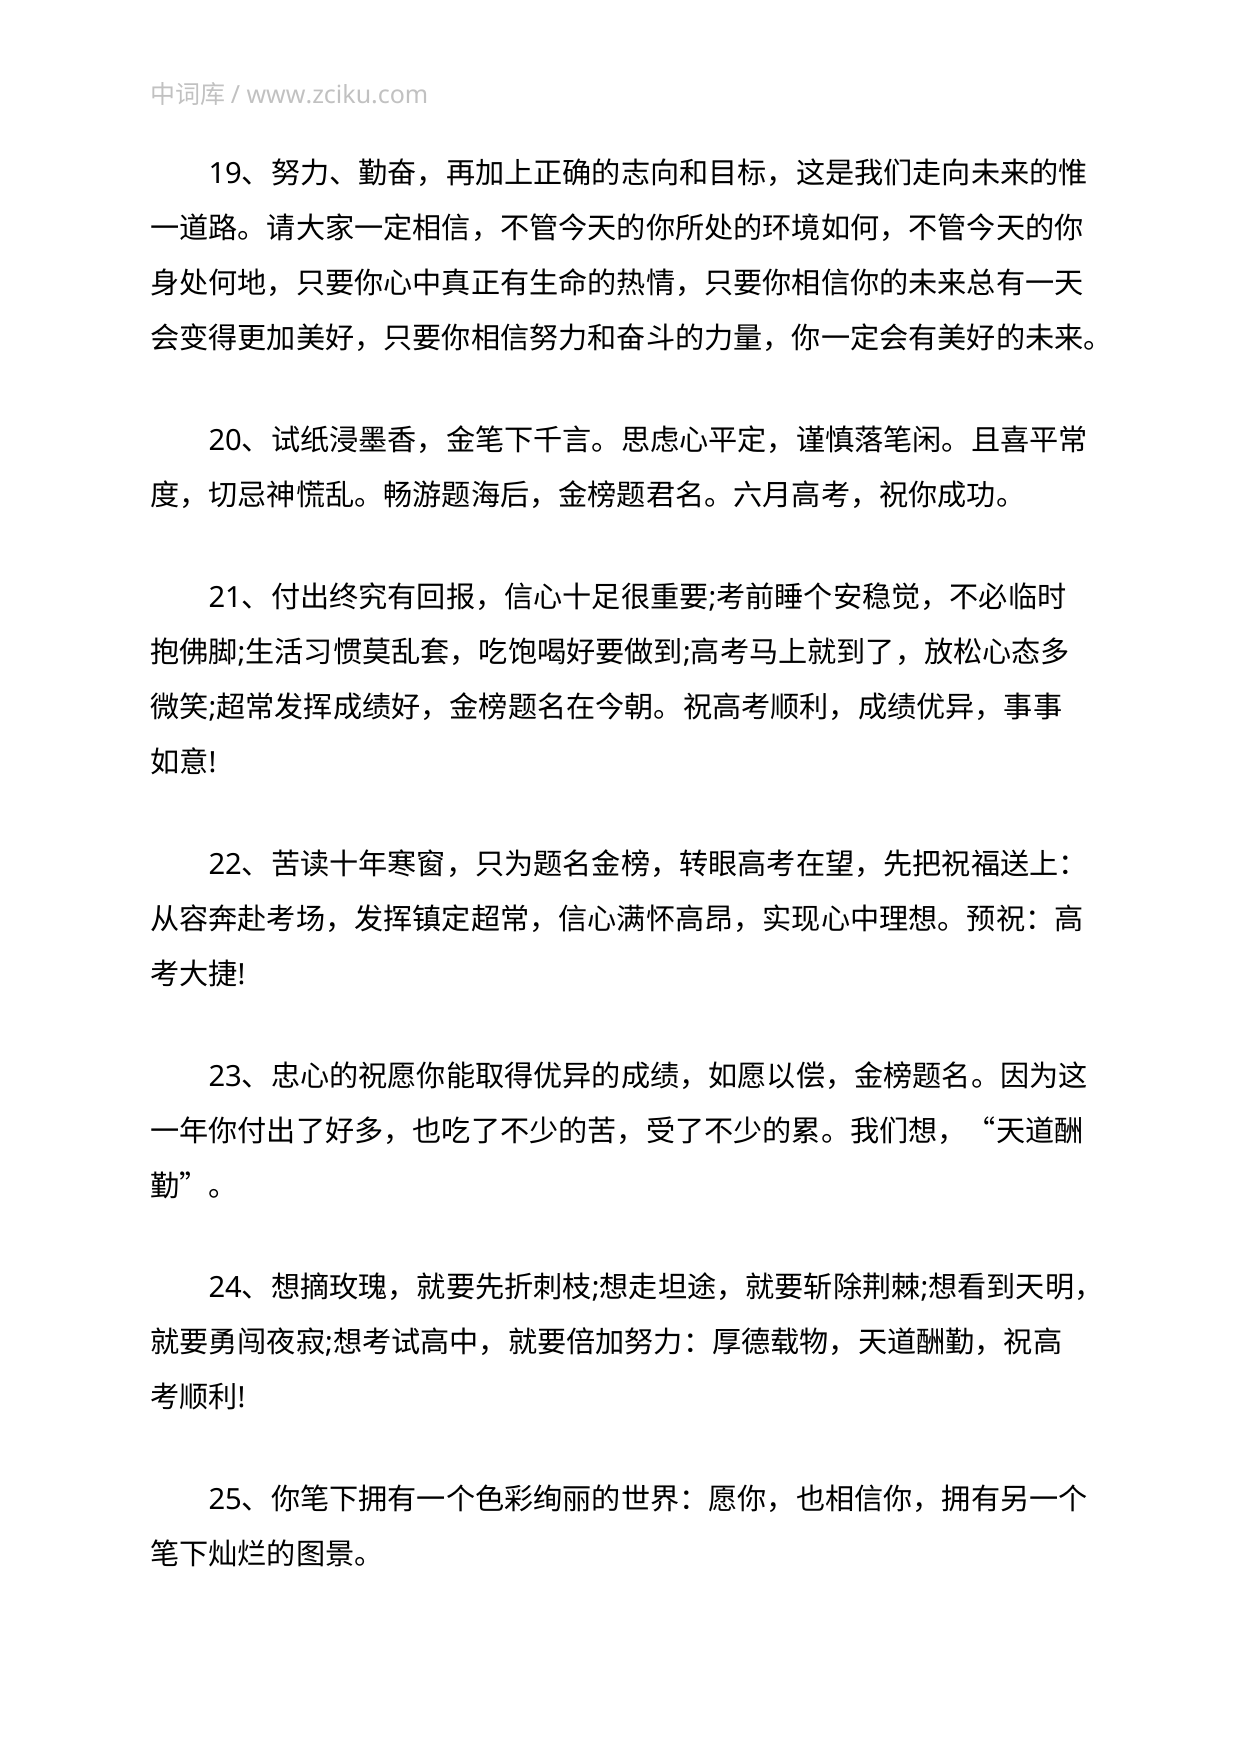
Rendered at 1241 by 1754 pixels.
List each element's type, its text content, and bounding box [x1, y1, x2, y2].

text 21、付出终究有回报，信心十足很重要;考前睡个安稳觉，不必临时抱佛脚;生活习惯莫乱套，吃饱喝好要做到;高考马上就到了，放松心态多微笑;超常发挥成绩好，金榜题名在今朝。祝高考顺利，成绩优异，事事如意! [150, 573, 1090, 781]
text 22、苦读十年寒窗，只为题名金榜，转眼高考在望，先把祝福送上：从容奔赴考场，发挥镇定超常，信心满怀高昂，实现心中理想。预祝：高考大捷! [150, 840, 1090, 993]
text 20、试纸浸墨香，金笔下千言。思虑心平定，谨慎落笔闲。且喜平常度，切忌神慌乱。畅游题海后，金榜题君名。六月高考，祝你成功。 [150, 417, 1090, 514]
text 25、你笔下拥有一个色彩绚丽的世界：愿你，也相信你，拥有另一个笔下灿烂的图景。 [150, 1476, 1090, 1573]
text 23、忠心的祝愿你能取得优异的成绩，如愿以偿，金榜题名。因为这一年你付出了好多，也吃了不少的苦，受了不少的累。我们想，“天道酬勤”。 [150, 1052, 1090, 1204]
text 19、努力、勤奋，再加上正确的志向和目标，这是我们走向未来的惟一道路。请大家一定相信，不管今天的你所处的环境如何，不管今天的你身处何地，只要你心中真正有生命的热情，只要你相信你的未来总有一天会变得更加美好，只要你相信努力和奋斗的力量，你一定会有美好的未来。 [150, 150, 1090, 357]
text 24、想摘玫瑰，就要先折刺枝;想走坦途，就要斩除荆棘;想看到天明，就要勇闯夜寂;想考试高中，就要倍加努力：厚德载物，天道酬勤，祝高考顺利! [150, 1264, 1090, 1416]
